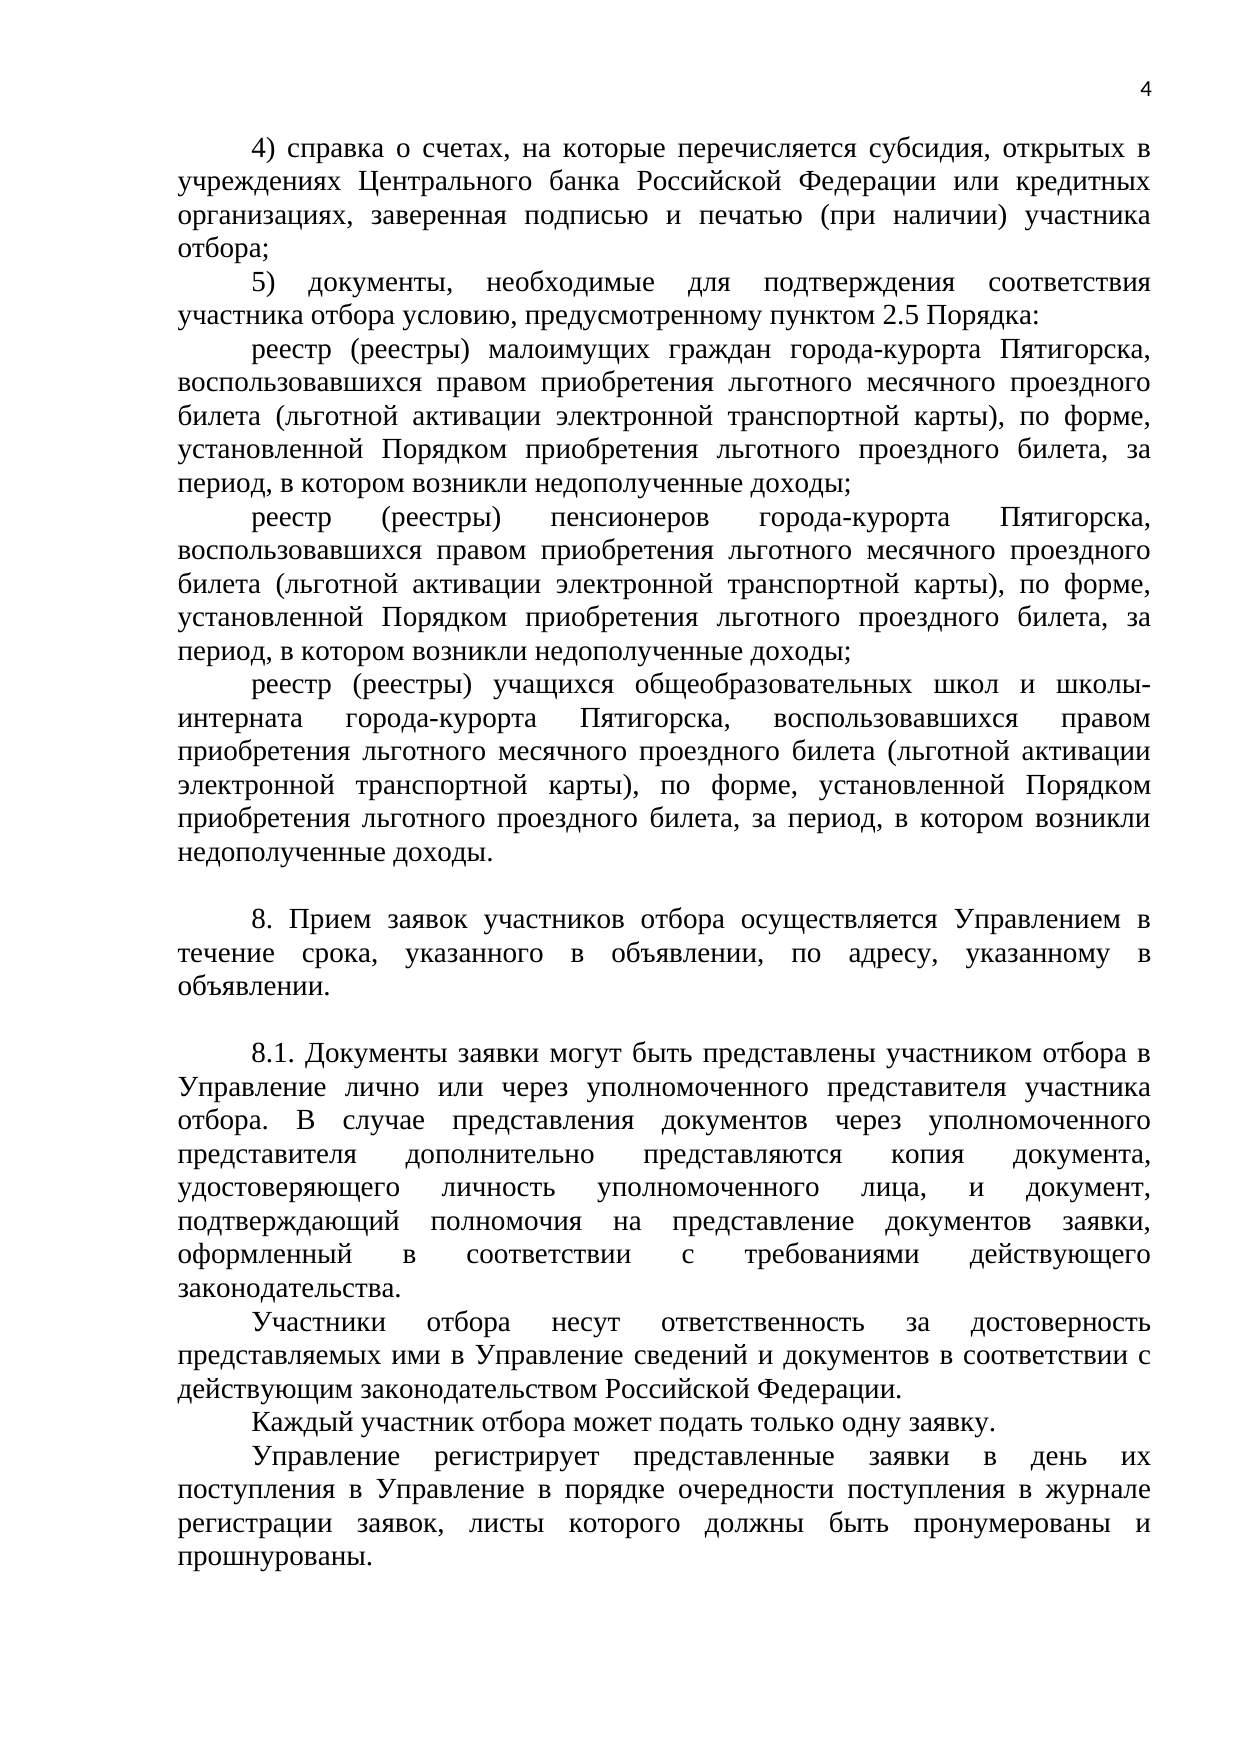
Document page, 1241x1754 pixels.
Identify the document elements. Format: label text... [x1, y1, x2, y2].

text реестр (реестры) пенсионеров города-курорта Пятигорска, воспользовавшихся правом приобретения льготного месячного проездного билета (льготной активации электронной транспортной карты), по форме, установленной Порядком приобретения льготного проездного билета, за период, в котором возникли недополученные доходы; [177, 499, 1152, 666]
text реестр (реестры) учащихся общеобразовательных школ и школы-интерната города-курорта Пятигорска, воспользовавшихся правом приобретения льготного месячного проездного билета (льготной активации электронной транспортной карты), по форме, установленной Порядком приобретения льготного проездного билета, за период, в котором возникли недополученные доходы. [177, 666, 1152, 868]
text реестр (реестры) малоимущих граждан города-курорта Пятигорска, воспользовавшихся правом приобретения льготного месячного проездного билета (льготной активации электронной транспортной карты), по форме, установленной Порядком приобретения льготного проездного билета, за период, в котором возникли недополученные доходы; [177, 331, 1152, 499]
text 5) документы, необходимые для подтверждения соответствия участника отбора условию, предусмотренному пунктом 2.5 Порядка: [177, 264, 1152, 331]
text 8.1. Документы заявки могут быть представлены участником отбора в Управление лично или через уполномоченного представителя участника отбора. В случае представления документов через уполномоченного представителя дополнительно представляются копия документа, удостоверяющего личность уполномоченного лица, и документ, подтверждающий полномочия на представление документов заявки, оформленный в соответствии с требованиями действующего законодательства. [177, 1035, 1152, 1304]
text Управление регистрирует представленные заявки в день их поступления в Управление в порядке очередности поступления в журнале регистрации заявок, листы которого должны быть пронумерованы и прошнурованы. [177, 1438, 1152, 1572]
text Участники отбора несут ответственность за достоверность представляемых ими в Управление сведений и документов в соответствии с действующим законодательством Российской Федерации. [177, 1304, 1152, 1404]
text Каждый участник отбора может подать только одну заявку. [177, 1404, 1152, 1438]
text 8. Прием заявок участников отбора осуществляется Управлением в течение срока, указанного в объявлении, по адресу, указанному в объявлении. [177, 901, 1152, 1002]
text 4) справка о счетах, на которые перечисляется субсидия, открытых в учреждениях Центрального банка Российской Федерации или кредитных организациях, заверенная подписью и печатью (при наличии) участника отбора; [177, 130, 1152, 264]
